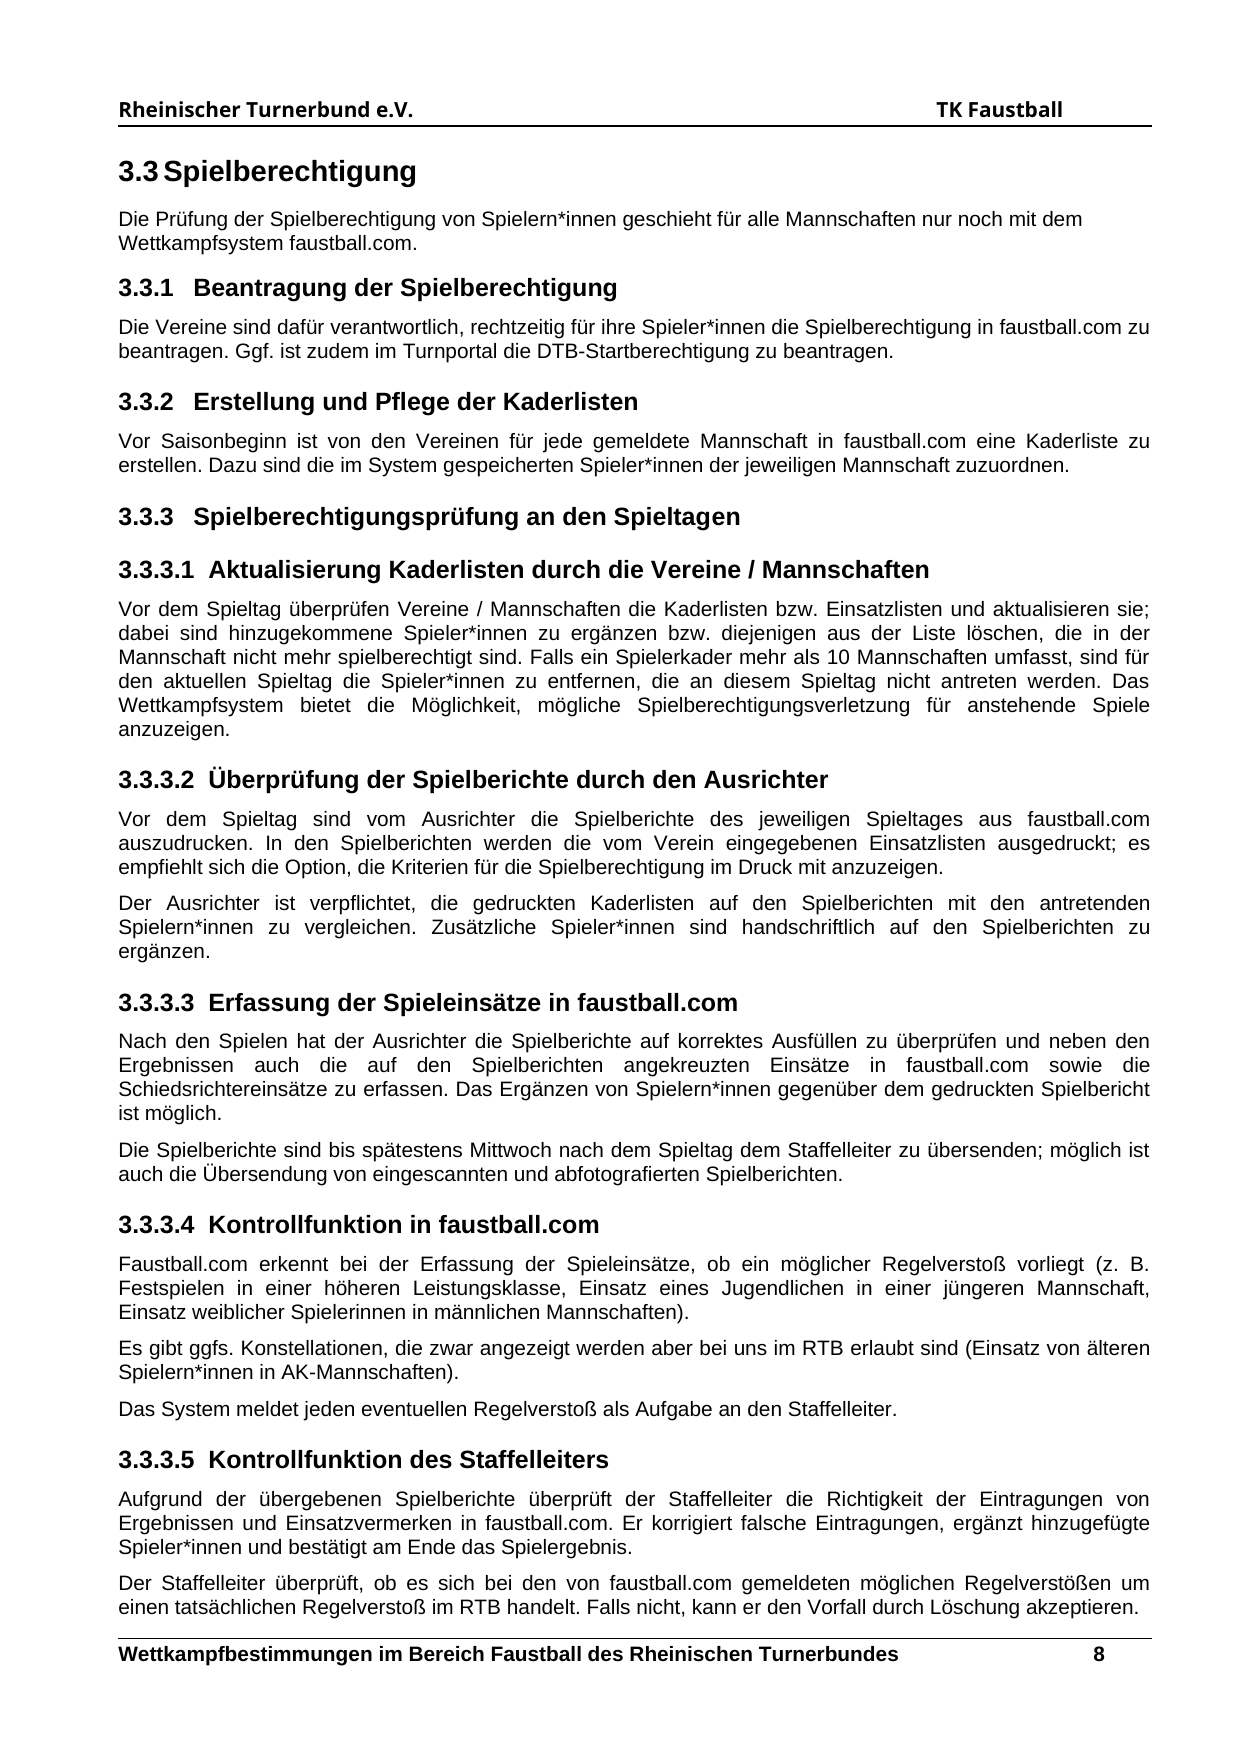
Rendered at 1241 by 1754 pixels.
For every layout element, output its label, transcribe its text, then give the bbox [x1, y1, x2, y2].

text Aufgrund der übergebenen Spielberichte überprüft der Staffelleiter die Richtigkeit der Eintragungen von Ergebnissen und Einsatzvermerken in faustball.com. Er korrigiert falsche Eintragungen, ergänzt hinzugefügte Spieler*innen und bestätigt am Ende das Spielergebnis. [118, 1487, 1152, 1558]
subtitle Überprüfung der Spielberichte durch den Ausrichter [118, 765, 1152, 794]
text Vor dem Spieltag überprüfen Vereine / Mannschaften die Kaderlisten bzw. Einsatzlisten und aktualisieren sie; dabei sind hinzugekommene Spieler*innen zu ergänzen bzw. diejenigen aus der Liste löschen, die in der Mannschaft nicht mehr spielberechtigt sind. Falls ein Spielerkader mehr als 10 Mannschaften umfasst, sind für den aktuellen Spieltag die Spieler*innen zu entfernen, die an diesem Spieltag nicht antreten werden. Das Wettkampfsystem bietet die Möglichkeit, mögliche Spielberechtigungsverletzung für anstehende Spiele anzuzeigen. [118, 597, 1152, 740]
subtitle Erstellung und Pflege der Kaderlisten [118, 387, 1152, 416]
text Es gibt ggfs. Konstellationen, die zwar angezeigt werden aber bei uns im RTB erlaubt sind (Einsatz von älteren Spielern*innen in AK-Mannschaften). [118, 1336, 1152, 1384]
text Vor dem Spieltag sind vom Ausrichter die Spielberichte des jeweiligen Spieltages aus faustball.com auszudrucken. In den Spielberichten werden die vom Verein eingegebenen Einsatzlisten ausgedruckt; es empfiehlt sich die Option, die Kriterien für die Spielberechtigung im Druck mit anzuzeigen. [118, 807, 1152, 878]
text Nach den Spielen hat der Ausrichter die Spielberichte auf korrektes Ausfüllen zu überprüfen und neben den Ergebnissen auch die auf den Spielberichten angekreuzten Einsätze in faustball.com sowie die Schiedsrichtereinsätze zu erfassen. Das Ergänzen von Spielern*innen gegenüber dem gedruckten Spielbericht ist möglich. [118, 1029, 1152, 1125]
text Die Vereine sind dafür verantwortlich, rechtzeitig für ihre Spieler*innen die Spielberechtigung in faustball.com zu beantragen. Ggf. ist zudem im Turnportal die DTB-Startberechtigung zu beantragen. [118, 314, 1152, 362]
subtitle Erfassung der Spieleinsätze in faustball.com [118, 988, 1152, 1017]
subtitle Kontrollfunktion des Staffelleiters [118, 1445, 1152, 1474]
subtitle Kontrollfunktion in faustball.com [118, 1210, 1152, 1239]
subtitle Spielberechtigung [118, 154, 1152, 188]
text Die Spielberichte sind bis spätestens Mittwoch nach dem Spieltag dem Staffelleiter zu übersenden; möglich ist auch die Übersendung von eingescannten und abfotografierten Spielberichten. [118, 1137, 1152, 1185]
text Faustball.com erkennt bei der Erfassung der Spieleinsätze, ob ein möglicher Regelverstoß vorliegt (z. B. Festspielen in einer höheren Leistungsklasse, Einsatz eines Jugendlichen in einer jüngeren Mannschaft, Einsatz weiblicher Spielerinnen in männlichen Mannschaften). [118, 1252, 1152, 1323]
text Das System meldet jeden eventuellen Regelverstoß als Aufgabe an den Staffelleiter. [118, 1396, 1152, 1420]
subtitle Spielberechtigungsprüfung an den Spieltagen [118, 502, 1152, 530]
text Der Ausrichter ist verpflichtet, die gedruckten Kaderlisten auf den Spielberichten mit den antretenden Spielern*innen zu vergleichen. Zusätzliche Spieler*innen sind handschriftlich auf den Spielberichten zu ergänzen. [118, 891, 1152, 963]
subtitle Beantragung der Spielberechtigung [118, 273, 1152, 302]
text Der Staffelleiter überprüft, ob es sich bei den von faustball.com gemeldeten möglichen Regelverstößen um einen tatsächlichen Regelverstoß im RTB handelt. Falls nicht, kann er den Vorfall durch Löschung akzeptieren. [118, 1571, 1152, 1619]
text Die Prüfung der Spielberechtigung von Spielern*innen geschieht für alle Mannschaften nur noch mit dem Wettkampfsystem faustball.com. [118, 207, 1152, 254]
subtitle Aktualisierung Kaderlisten durch die Vereine / Mannschaften [118, 555, 1152, 584]
text Vor Saisonbeginn ist von den Vereinen für jede gemeldete Mannschaft in faustball.com eine Kaderliste zu erstellen. Dazu sind die im System gespeicherten Spieler*innen der jeweiligen Mannschaft zuzuordnen. [118, 429, 1152, 477]
